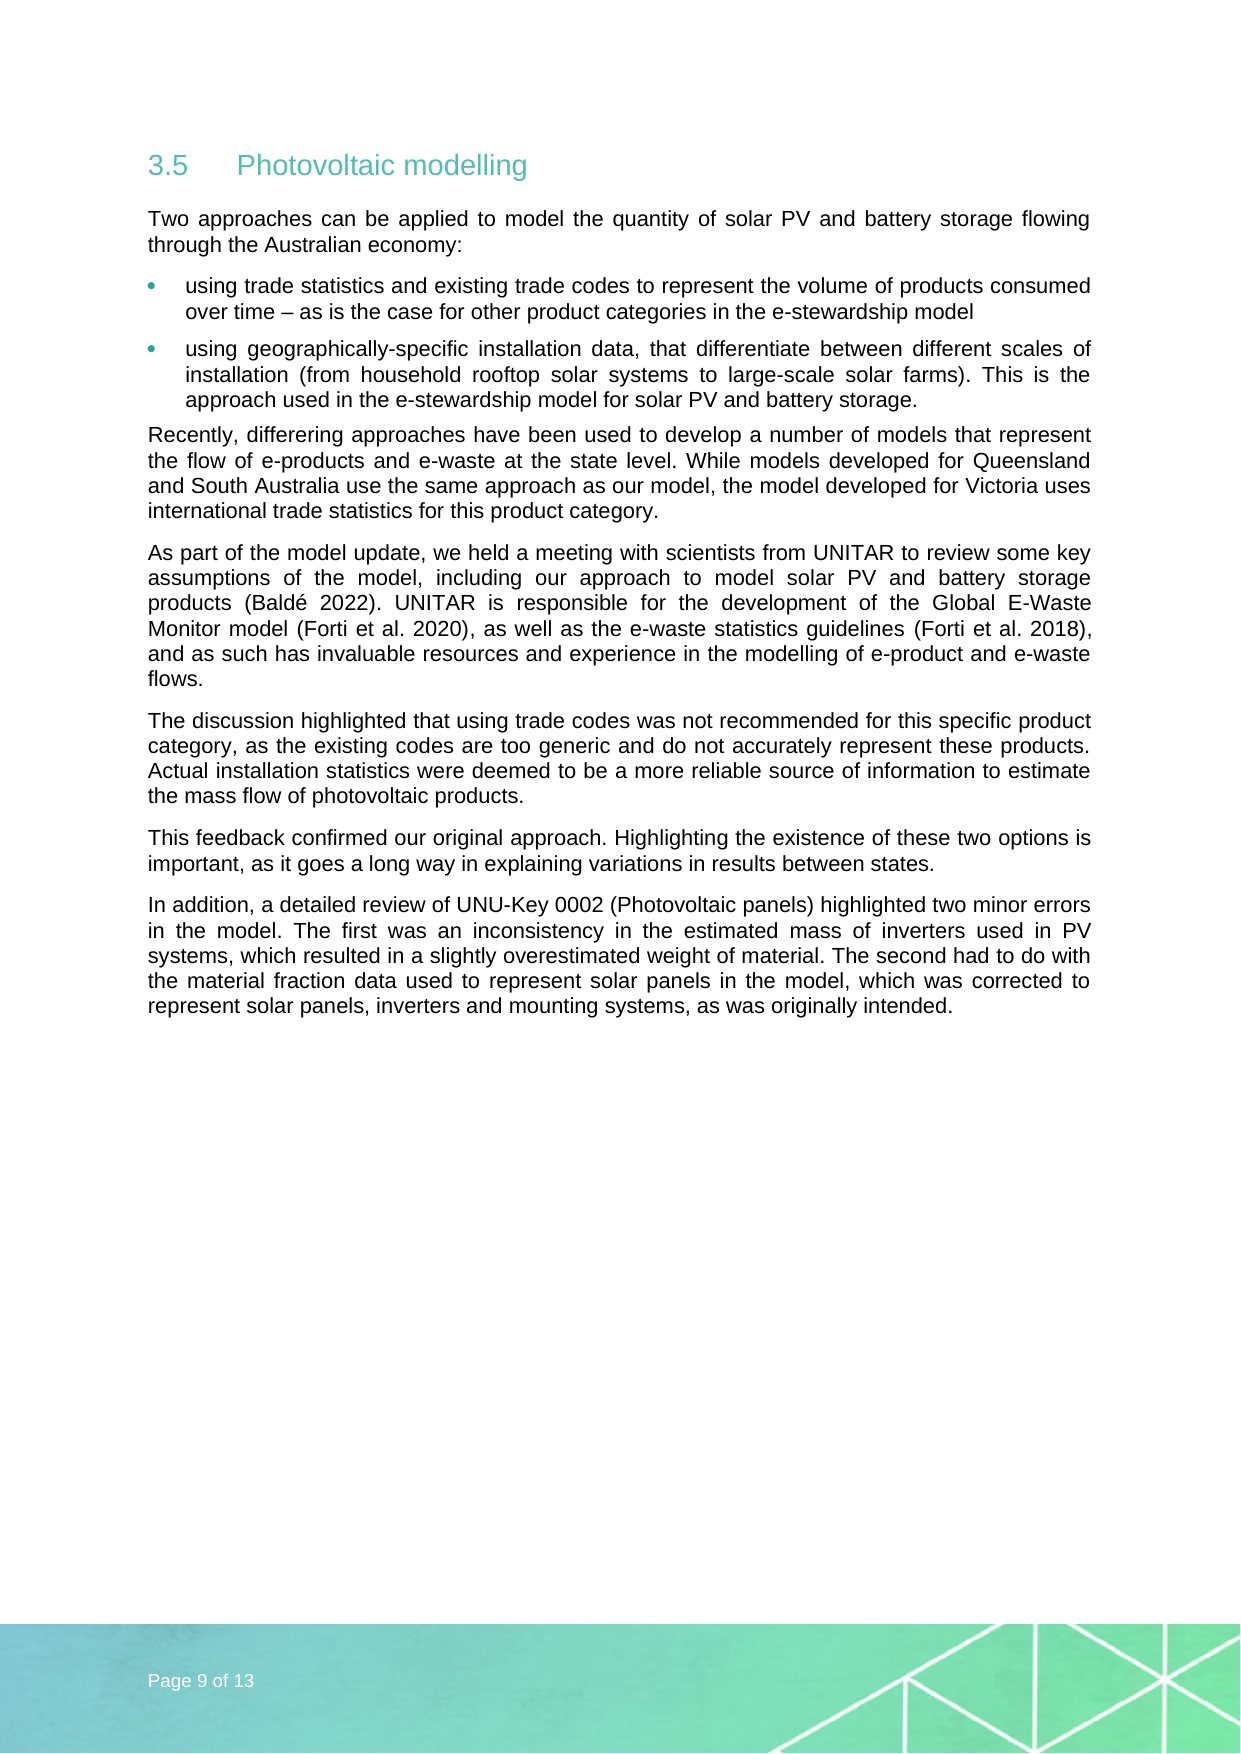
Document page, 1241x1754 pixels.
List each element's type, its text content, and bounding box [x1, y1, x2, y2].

text As part of the model update, we held a meeting with scientists from UNITAR to review some key assumptions of the model, including our approach to model solar PV and battery storage products (Baldé 2022). UNITAR is responsible for the development of the Global E-Waste Monitor model (Forti et al. 2020), as well as the e-waste statistics guidelines (Forti et al. 2018), and as such has invaluable resources and experience in the modelling of e-product and e-waste flows. [148, 540, 1092, 691]
text In addition, a detailed review of UNU-Key 0002 (Photovoltaic panels) highlighted two minor errors in the model. The first was an inconsistency in the estimated mass of inverters used in PV systems, which resulted in a slightly overestimated weight of material. The second had to do with the material fraction data used to represent solar panels in the model, which was corrected to represent solar panels, inverters and mounting systems, as was originally intended. [148, 892, 1092, 1018]
subtitle Photovoltaic modelling [148, 148, 1092, 181]
text The discussion highlighted that using trade codes was not recommended for this specific product category, as the existing codes are too generic and do not accurately represent these products. Actual installation statistics were deemed to be a more reliable source of information to estimate the mass flow of photovoltaic products. [148, 708, 1092, 808]
text Two approaches can be applied to model the quantity of solar PV and battery storage flowing through the Australian economy: [148, 206, 1092, 257]
text This feedback confirmed our original approach. Highlighting the existence of these two options is important, as it goes a long way in explaining variations in results between states. [148, 825, 1092, 876]
text using geographically-specific installation data, that differentiate between different scales of installation (from household rooftop solar systems to large-scale solar farms). This is the approach used in the e-stewardship model for solar PV and battery storage. [148, 336, 1092, 412]
text Recently, differering approaches have been used to develop a number of models that represent the flow of e-products and e-waste at the state level. While models developed for Queensland and South Australia use the same approach as our model, the model developed for Victoria uses international trade statistics for this product category. [148, 422, 1092, 523]
text using trade statistics and existing trade codes to represent the volume of products consumed over time – as is the case for other product categories in the e-stewardship model [148, 273, 1092, 324]
picture [0, 1624, 1240, 1753]
